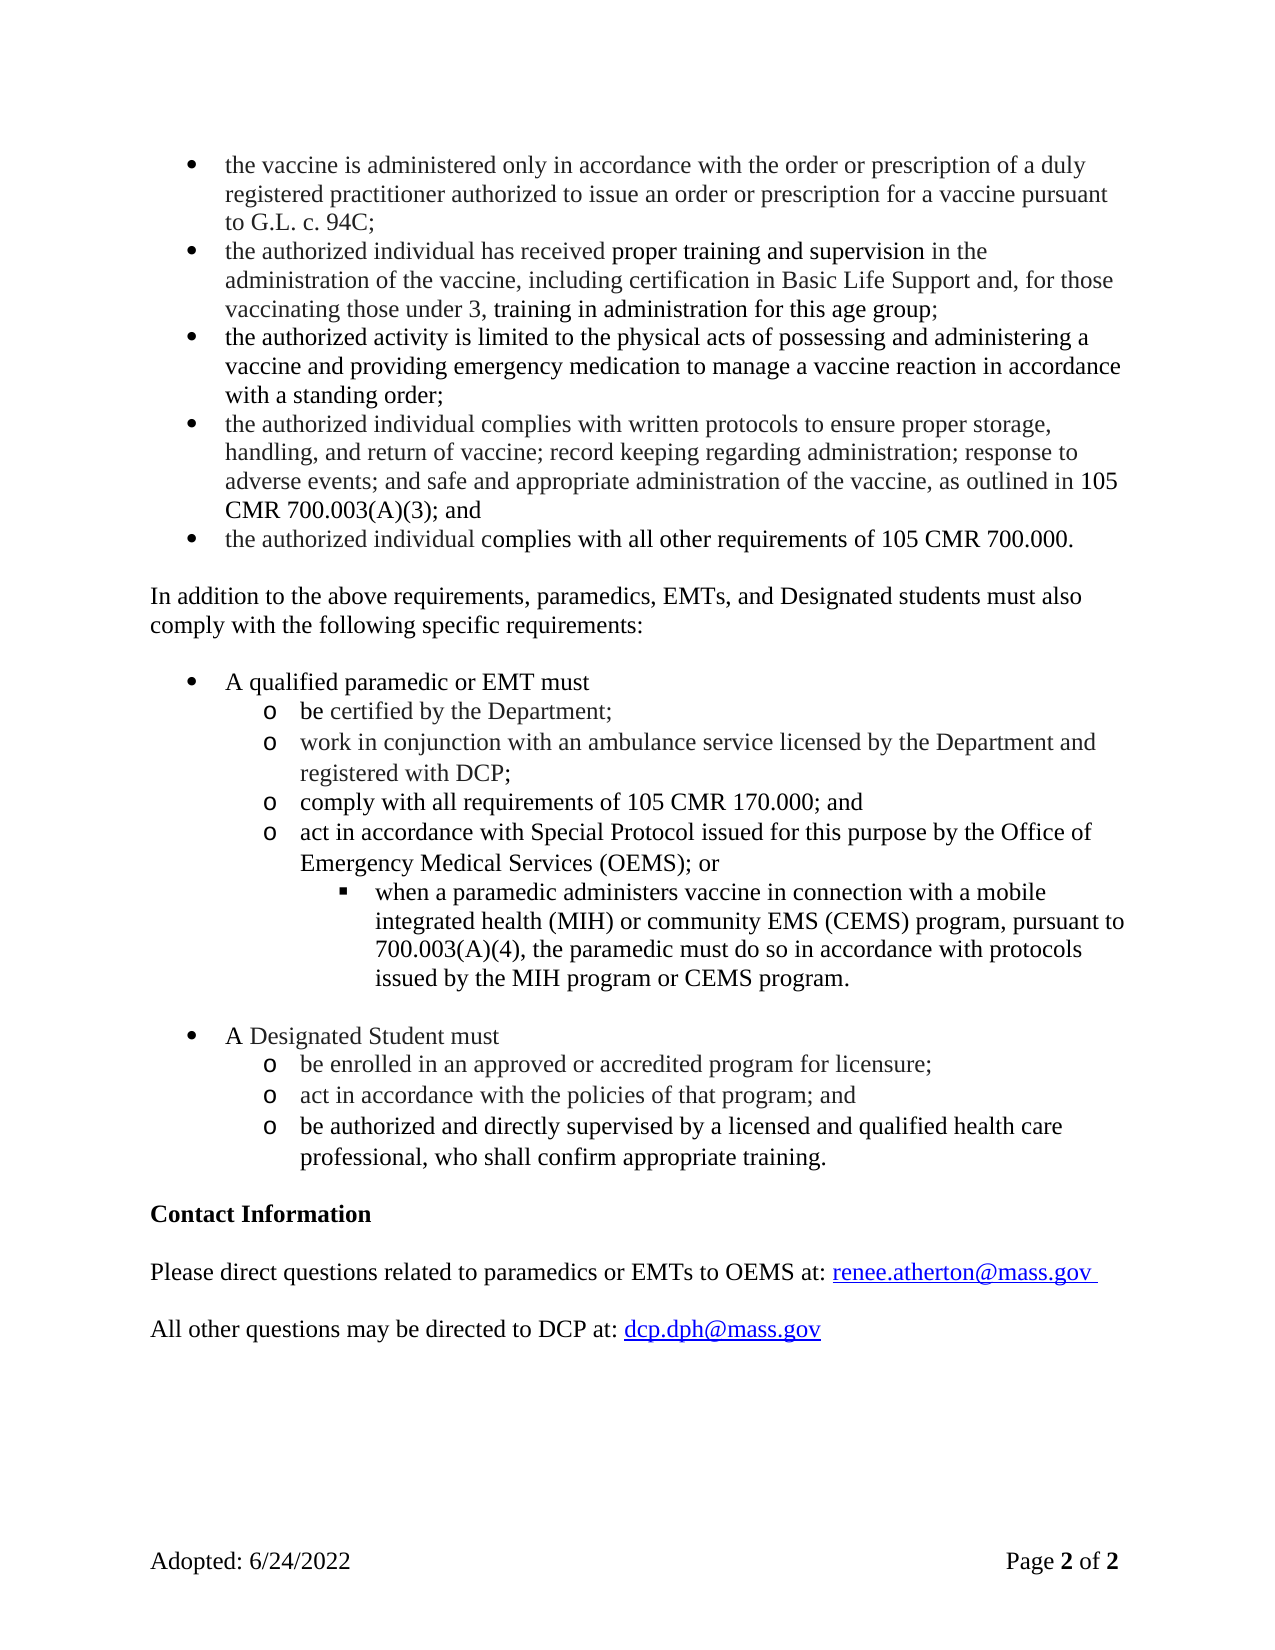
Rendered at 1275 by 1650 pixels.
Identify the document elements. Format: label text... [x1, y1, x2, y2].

text Contact Information [150, 1199, 1125, 1228]
list the vaccine is administered only in accordance with the order or prescription of a duly registered practitioner authorized to issue an order or prescription for a vaccine pursuant to G.L. c. 94C; [187, 150, 1125, 236]
list when a paramedic administers vaccine in connection with a mobile integrated health (MIH) or community EMS (CEMS) program, pursuant to 700.003(A)(4), the paramedic must do so in accordance with protocols issued by the MIH program or CEMS program. [337, 877, 1125, 992]
list the authorized individual complies with all other requirements of 105 CMR 700.000. [187, 524, 1125, 552]
text Please direct questions related to paramedics or EMTs to OEMS at: renee.atherton@mass.gov [150, 1257, 1125, 1286]
list the authorized activity is limited to the physical acts of possessing and administering a vaccine and providing emergency medication to manage a vaccine reaction in accordance with a standing order; [187, 322, 1125, 409]
list A Designated Student must [187, 1021, 1125, 1049]
list be certified by the Department; [262, 696, 1125, 727]
list comply with all requirements of 105 CMR 170.000; and [262, 787, 1125, 817]
text In addition to the above requirements, paramedics, EMTs, and Designated students must also comply with the following specific requirements: [150, 581, 1125, 639]
text All other questions may be directed to DCP at: dcp.dph@mass.gov [150, 1314, 1125, 1343]
list work in conjunction with an ambulance service licensed by the Department and registered with DCP; [262, 727, 1125, 787]
list be enrolled in an approved or accredited program for licensure; [262, 1049, 1125, 1080]
list act in accordance with the policies of that program; and [262, 1080, 1125, 1111]
list the authorized individual complies with written protocols to ensure proper storage, handling, and return of vaccine; record keeping regarding administration; response to adverse events; and safe and appropriate administration of the vaccine, as outlined in 105 CMR 700.003(A)(3); and [187, 409, 1125, 524]
list A qualified paramedic or EMT must [187, 667, 1125, 696]
list act in accordance with Special Protocol issued for this purpose by the Office of Emergency Medical Services (OEMS); or [262, 817, 1125, 877]
list the authorized individual has received proper training and supervision in the administration of the vaccine, including certification in Basic Life Support and, for those vaccinating those under 3, training in administration for this age group; [187, 236, 1125, 322]
list be authorized and directly supervised by a licensed and qualified health care professional, who shall confirm appropriate training. [262, 1111, 1125, 1171]
